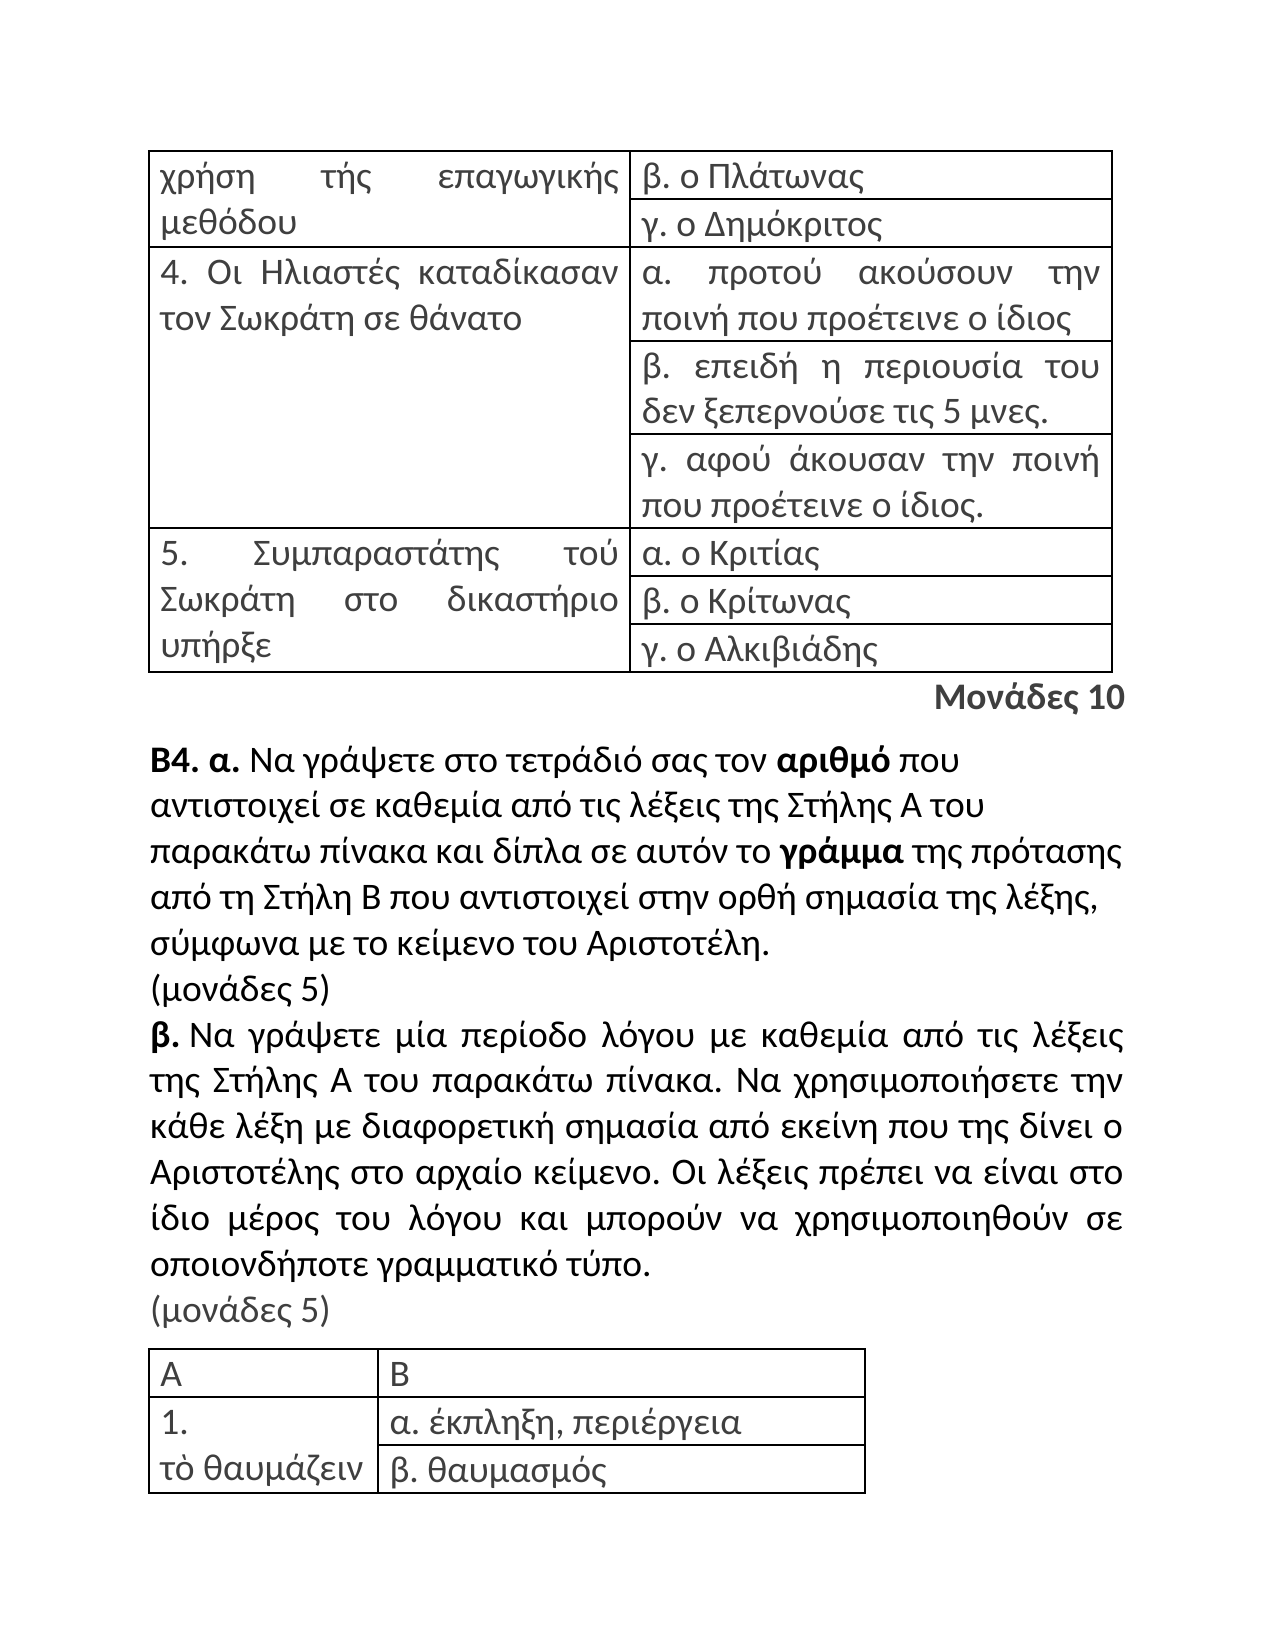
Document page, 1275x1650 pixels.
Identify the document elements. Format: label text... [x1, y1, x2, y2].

text (μονάδες 5) [150, 1286, 1125, 1331]
text β. Να γράψετε μία περίοδο λόγου με καθεμία από τις λέξεις της Στήλης Α του παρακάτω πίνακα. Να χρησιμοποιήσετε την κάθε λέξη με διαφορετική σημασία από εκείνη που της δίνει ο Αριστοτέλης στο αρχαίο κείμενο. Οι λέξεις πρέπει να είναι στο ίδιο μέρος του λόγου και μπορούν να χρησιμοποιηθούν σε οποιονδήποτε γραμματικό τύπο. [150, 1011, 1125, 1286]
table_cell β. ο Κρίτωνας [631, 577, 1111, 623]
table_cell β. επειδή η περιουσία του δεν ξεπερνούσε τις 5 μνες. [631, 342, 1111, 433]
table_cell γ. ο Δημόκριτος [631, 200, 1111, 246]
text (μονάδες 5) [150, 965, 1125, 1011]
table_cell 5. Συμπαραστάτης τού Σωκράτη στο δικαστήριο υπήρξε [150, 529, 629, 671]
table_cell γ. ο Αλκιβιάδης [631, 625, 1111, 671]
table_cell β. ο Πλάτωνας [631, 152, 1111, 198]
table_header Β [379, 1350, 864, 1396]
table_cell γ. αφού άκουσαν την ποινή που προέτεινε ο ίδιος. [631, 435, 1111, 527]
table_cell α. έκπληξη, περιέργεια [379, 1398, 864, 1444]
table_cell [150, 152, 629, 246]
text Β4. α. Να γράψετε στο τετράδιό σας τον αριθμό που αντιστοιχεί σε καθεμία από τις λέξεις της Στήλης Α του παρακάτω πίνακα και δίπλα σε αυτόν το γράμμα της πρότασης από τη Στήλη Β που αντιστοιχεί στην ορθή σημασία της λέξης, σύμφωνα με το κείμενο του Αριστοτέλη. [150, 736, 1125, 965]
table_cell β. θαυμασμός [379, 1446, 864, 1492]
table_header Α [150, 1350, 377, 1396]
table_cell 4. Οι Ηλιαστές καταδίκασαν τον Σωκράτη σε θάνατο [150, 248, 629, 527]
table_cell α. ο Κριτίας [631, 529, 1111, 575]
text Μονάδες 10 [150, 673, 1125, 719]
table_cell α. προτού ακούσουν την ποινή που προέτεινε ο ίδιος [631, 248, 1111, 339]
table_cell 1. τὸ θαυμάζειν [150, 1398, 377, 1492]
